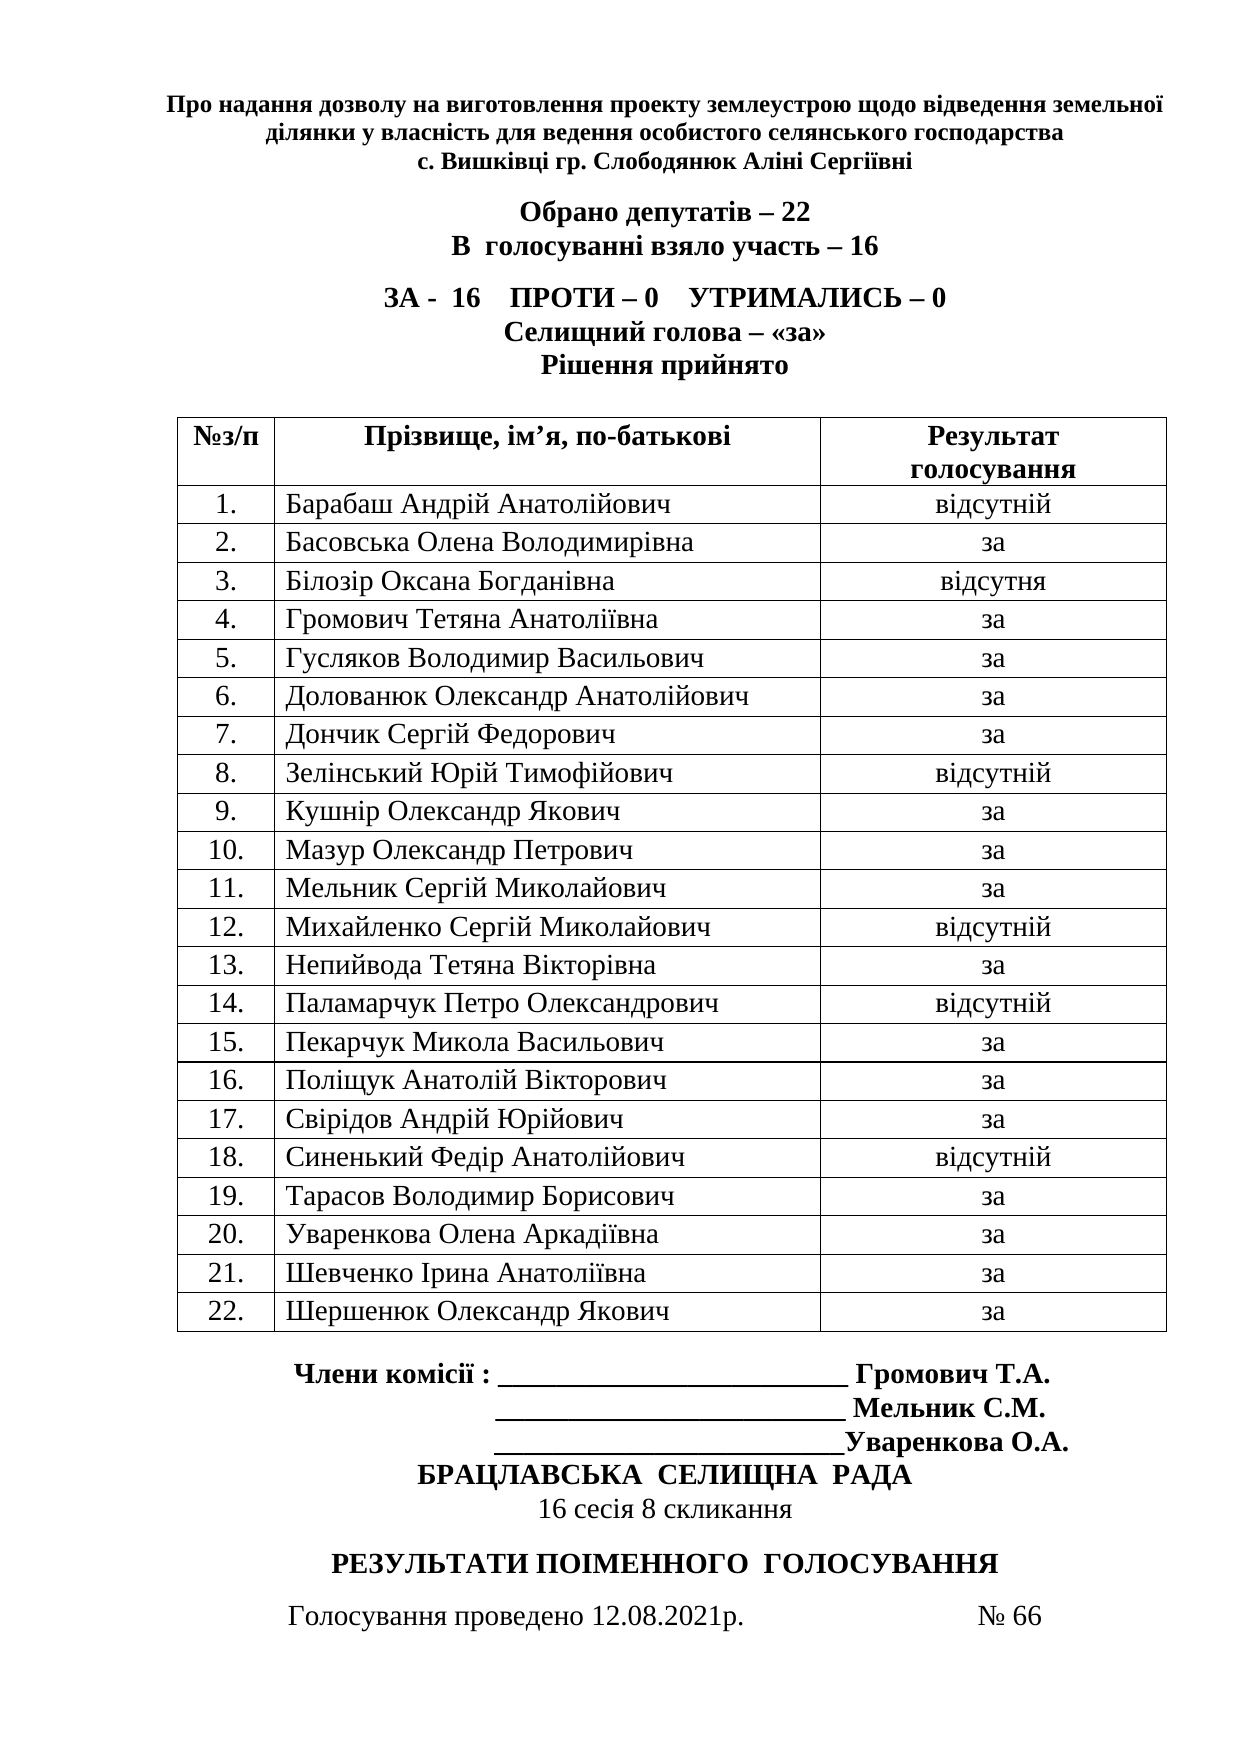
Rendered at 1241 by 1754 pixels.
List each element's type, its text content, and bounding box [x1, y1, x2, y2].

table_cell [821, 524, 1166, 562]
text РЕЗУЛЬТАТИ ПОІМЕННОГО ГОЛОСУВАННЯ [162, 1546, 1167, 1579]
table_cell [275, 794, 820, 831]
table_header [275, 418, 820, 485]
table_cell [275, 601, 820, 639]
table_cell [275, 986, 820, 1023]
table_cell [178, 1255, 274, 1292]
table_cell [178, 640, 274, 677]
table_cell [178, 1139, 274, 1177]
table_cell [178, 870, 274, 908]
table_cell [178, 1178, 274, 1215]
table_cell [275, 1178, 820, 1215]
text 16 сесія 8 скликання [162, 1491, 1167, 1524]
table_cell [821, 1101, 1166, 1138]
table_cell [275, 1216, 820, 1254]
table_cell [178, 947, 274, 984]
text Селищний голова – «за» [162, 314, 1167, 347]
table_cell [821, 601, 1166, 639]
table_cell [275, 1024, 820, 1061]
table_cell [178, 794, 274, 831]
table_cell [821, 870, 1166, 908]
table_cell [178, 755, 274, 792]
text Голосування проведено 12.08.2021р. № 66 [162, 1598, 1167, 1632]
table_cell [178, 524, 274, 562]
text Про надання дозволу на виготовлення проекту землеустрою щодо відведення земельної ділянки у власність для ведення особистого селянського господарства с. Вишківці гр. Слободянюк Аліні Сергіївні [162, 89, 1167, 175]
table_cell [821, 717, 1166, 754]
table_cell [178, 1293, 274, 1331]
text Рішення прийнято [162, 347, 1167, 381]
text Обрано депутатів – 22 [162, 194, 1167, 228]
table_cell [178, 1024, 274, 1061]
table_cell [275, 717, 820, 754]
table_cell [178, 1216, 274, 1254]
text ЗА - 16 ПРОТИ – 0 УТРИМАЛИСЬ – 0 [162, 280, 1167, 314]
text БРАЦЛАВСЬКА СЕЛИЩНА РАДА [162, 1457, 1167, 1491]
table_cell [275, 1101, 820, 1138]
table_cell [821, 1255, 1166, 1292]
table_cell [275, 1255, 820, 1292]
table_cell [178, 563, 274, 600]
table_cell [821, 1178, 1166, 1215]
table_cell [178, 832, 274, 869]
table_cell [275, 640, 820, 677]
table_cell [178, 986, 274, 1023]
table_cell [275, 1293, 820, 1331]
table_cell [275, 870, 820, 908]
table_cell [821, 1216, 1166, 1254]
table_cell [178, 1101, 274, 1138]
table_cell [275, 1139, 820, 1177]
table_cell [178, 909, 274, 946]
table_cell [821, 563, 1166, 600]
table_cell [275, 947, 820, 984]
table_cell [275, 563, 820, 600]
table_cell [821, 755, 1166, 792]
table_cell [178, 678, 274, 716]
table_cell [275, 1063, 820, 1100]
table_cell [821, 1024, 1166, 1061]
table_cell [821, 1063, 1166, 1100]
text Члени комісії : ________________________ Громович Т.А. [177, 1357, 1167, 1390]
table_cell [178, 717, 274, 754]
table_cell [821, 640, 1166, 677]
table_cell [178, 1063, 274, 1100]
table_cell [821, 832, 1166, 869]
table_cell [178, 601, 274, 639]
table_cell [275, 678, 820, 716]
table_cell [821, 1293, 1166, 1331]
text ________________________Уваренкова О.А. [177, 1424, 1167, 1457]
text В голосуванні взяло участь – 16 [162, 228, 1167, 261]
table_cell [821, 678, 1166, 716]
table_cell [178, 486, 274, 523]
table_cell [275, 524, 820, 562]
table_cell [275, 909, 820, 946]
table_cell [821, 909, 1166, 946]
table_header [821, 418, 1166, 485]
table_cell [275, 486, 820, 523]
text ________________________ Мельник С.М. [177, 1390, 1167, 1424]
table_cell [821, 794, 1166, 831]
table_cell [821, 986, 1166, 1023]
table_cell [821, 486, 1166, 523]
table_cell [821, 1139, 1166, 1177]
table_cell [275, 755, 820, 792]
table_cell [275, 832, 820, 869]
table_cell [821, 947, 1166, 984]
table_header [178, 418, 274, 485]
